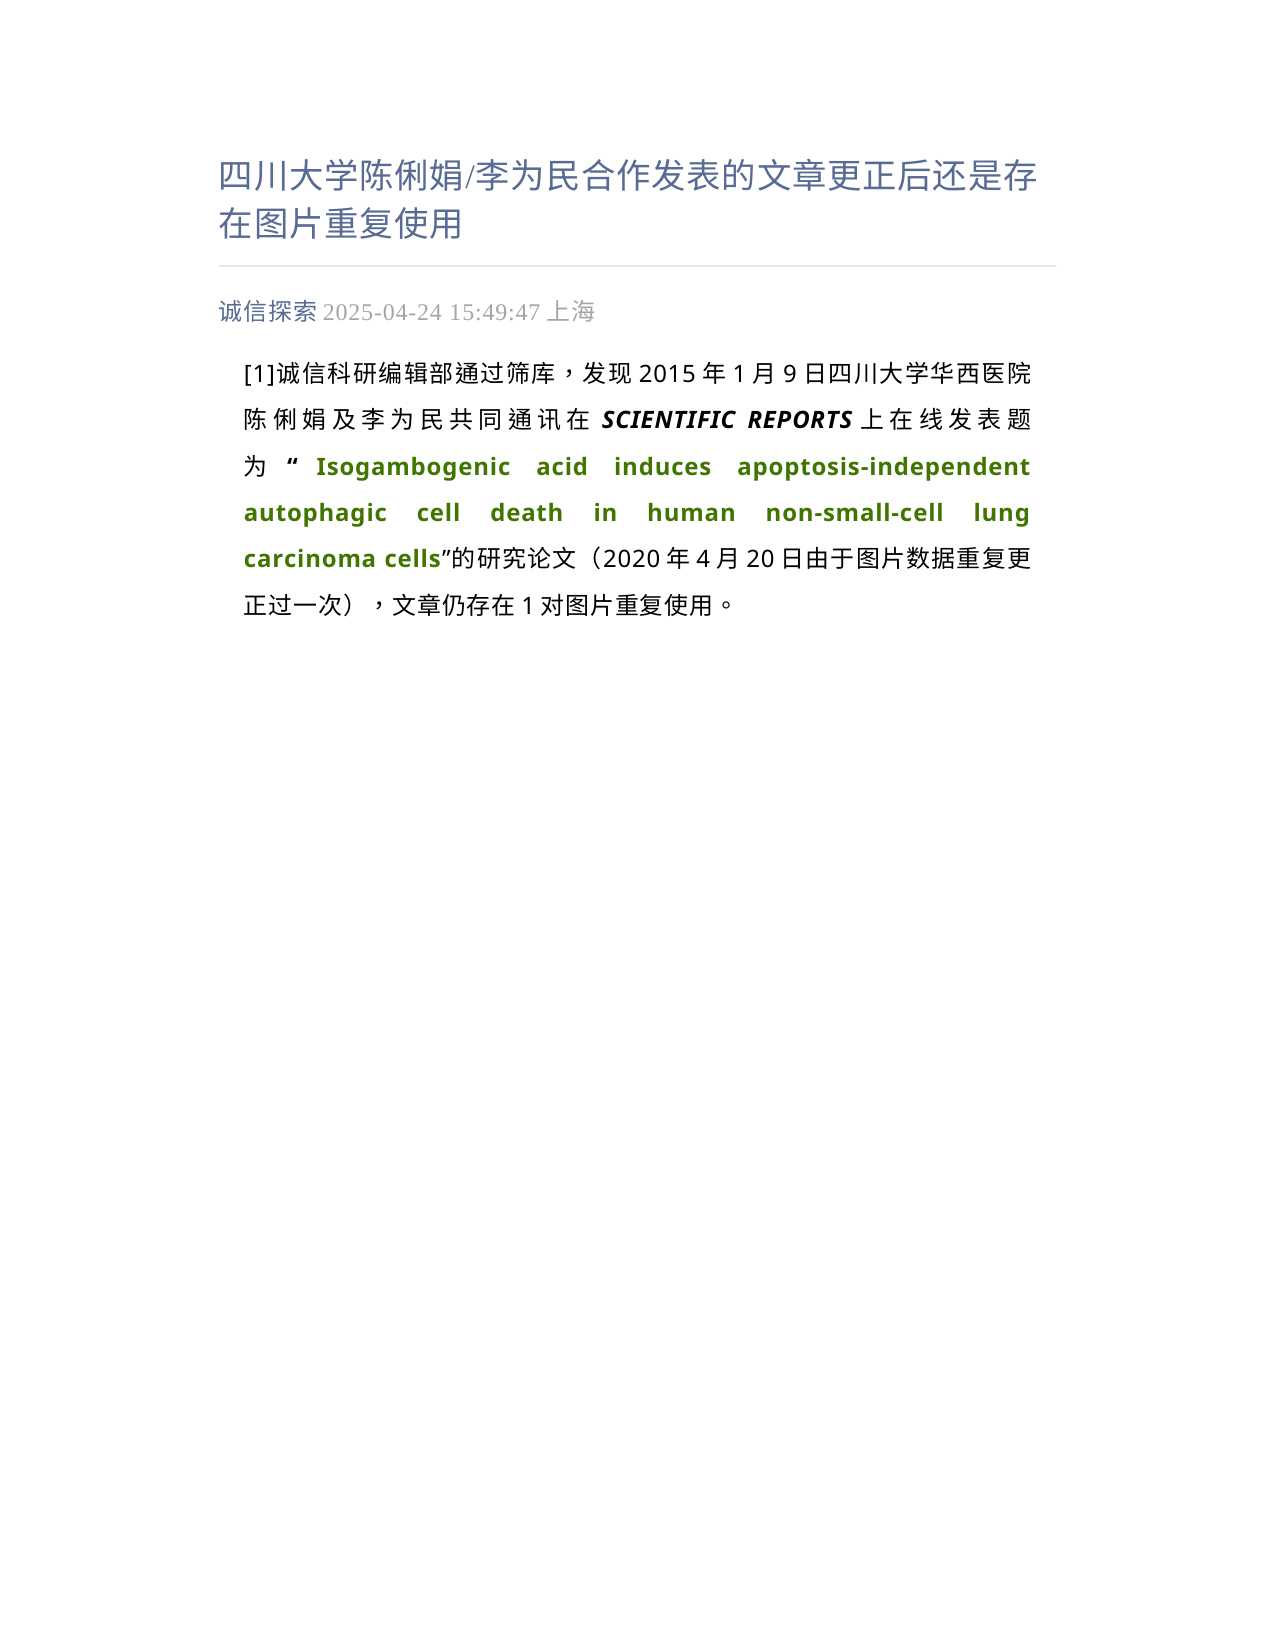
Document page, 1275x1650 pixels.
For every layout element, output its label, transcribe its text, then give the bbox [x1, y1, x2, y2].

list 诚信探索2025-04-24 15:49:47上海 [219, 287, 1056, 327]
text [1]诚信科研编辑部通过筛库，发现2015年1月9日四川大学华西医院陈俐娟及李为民共同通讯在SCIENTIFIC REPORTS 上在线发表题为“Isogambogenic acid induces apoptosis-independent autophagic cell death in human non-small-cell lung carcinoma cells”的研究论文（2020年4月20日由于图片数据重复更正过一次），文章仍存在1对图片重复使用。 [244, 342, 1031, 621]
title 四川大学陈俐娟/李为民合作发表的文章更正后还是存在图片重复使用 [219, 150, 1056, 265]
